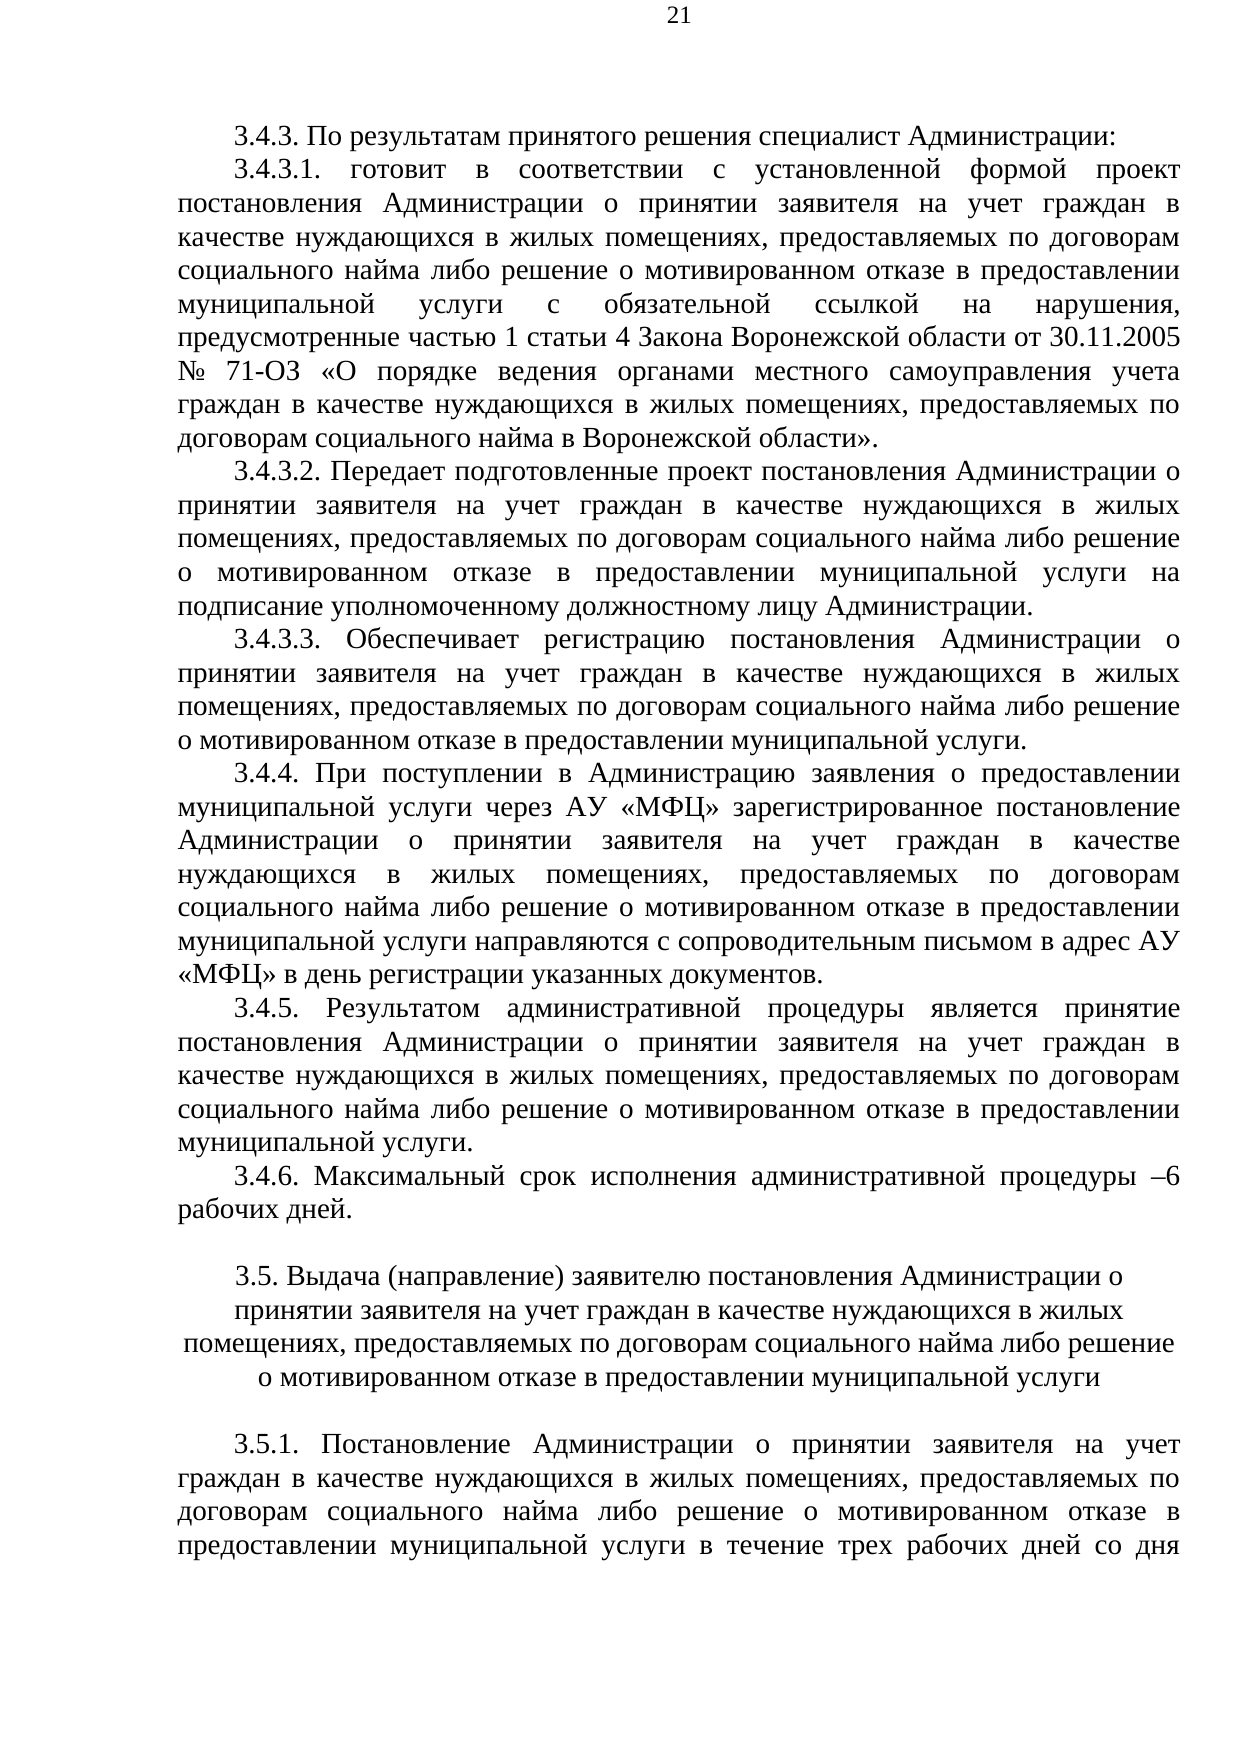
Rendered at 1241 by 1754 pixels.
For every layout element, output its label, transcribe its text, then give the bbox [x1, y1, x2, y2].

text 3.4.4. При поступлении в Администрацию заявления о предоставлении муниципальной услуги через АУ «МФЦ» зарегистрированное постановление Администрации о принятии заявителя на учет граждан в качестве нуждающихся в жилых помещениях, предоставляемых по договорам социального найма либо решение о мотивированном отказе в предоставлении муниципальной услуги направляются с сопроводительным письмом в адрес АУ «МФЦ» в день регистрации указанных документов. [177, 755, 1181, 990]
text 3.4.3.2. Передает подготовленные проект постановления Администрации о принятии заявителя на учет граждан в качестве нуждающихся в жилых помещениях, предоставляемых по договорам социального найма либо решение о мотивированном отказе в предоставлении муниципальной услуги на подписание уполномоченному должностному лицу Администрации. [177, 453, 1181, 621]
text 3.4.3.1. готовит в соответствии с установленной формой проект постановления Администрации о принятии заявителя на учет граждан в качестве нуждающихся в жилых помещениях, предоставляемых по договорам социального найма либо решение о мотивированном отказе в предоставлении муниципальной услуги с обязательной ссылкой на нарушения, предусмотренные частью 1 статьи 4 Закона Воронежской области от 30.11.2005 № 71-ОЗ «О порядке ведения органами местного самоуправления учета граждан в качестве нуждающихся в жилых помещениях, предоставляемых по договорам социального найма в Воронежской области». [177, 152, 1181, 453]
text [177, 1426, 1181, 1560]
text 3.5. Выдача (направление) заявителю постановления Администрации о принятии заявителя на учет граждан в качестве нуждающихся в жилых помещениях, предоставляемых по договорам социального найма либо решение о мотивированном отказе в предоставлении муниципальной услуги [177, 1258, 1181, 1393]
text 3.4.3. По результатам принятого решения специалист Администрации: [177, 118, 1181, 152]
text 3.4.5. Результатом административной процедуры является принятие постановления Администрации о принятии заявителя на учет граждан в качестве нуждающихся в жилых помещениях, предоставляемых по договорам социального найма либо решение о мотивированном отказе в предоставлении муниципальной услуги. [177, 990, 1181, 1158]
text 3.4.6. Максимальный срок исполнения административной процедуры –6 рабочих дней. [177, 1158, 1181, 1225]
text 3.4.3.3. Обеспечивает регистрацию постановления Администрации о принятии заявителя на учет граждан в качестве нуждающихся в жилых помещениях, предоставляемых по договорам социального найма либо решение о мотивированном отказе в предоставлении муниципальной услуги. [177, 621, 1181, 755]
